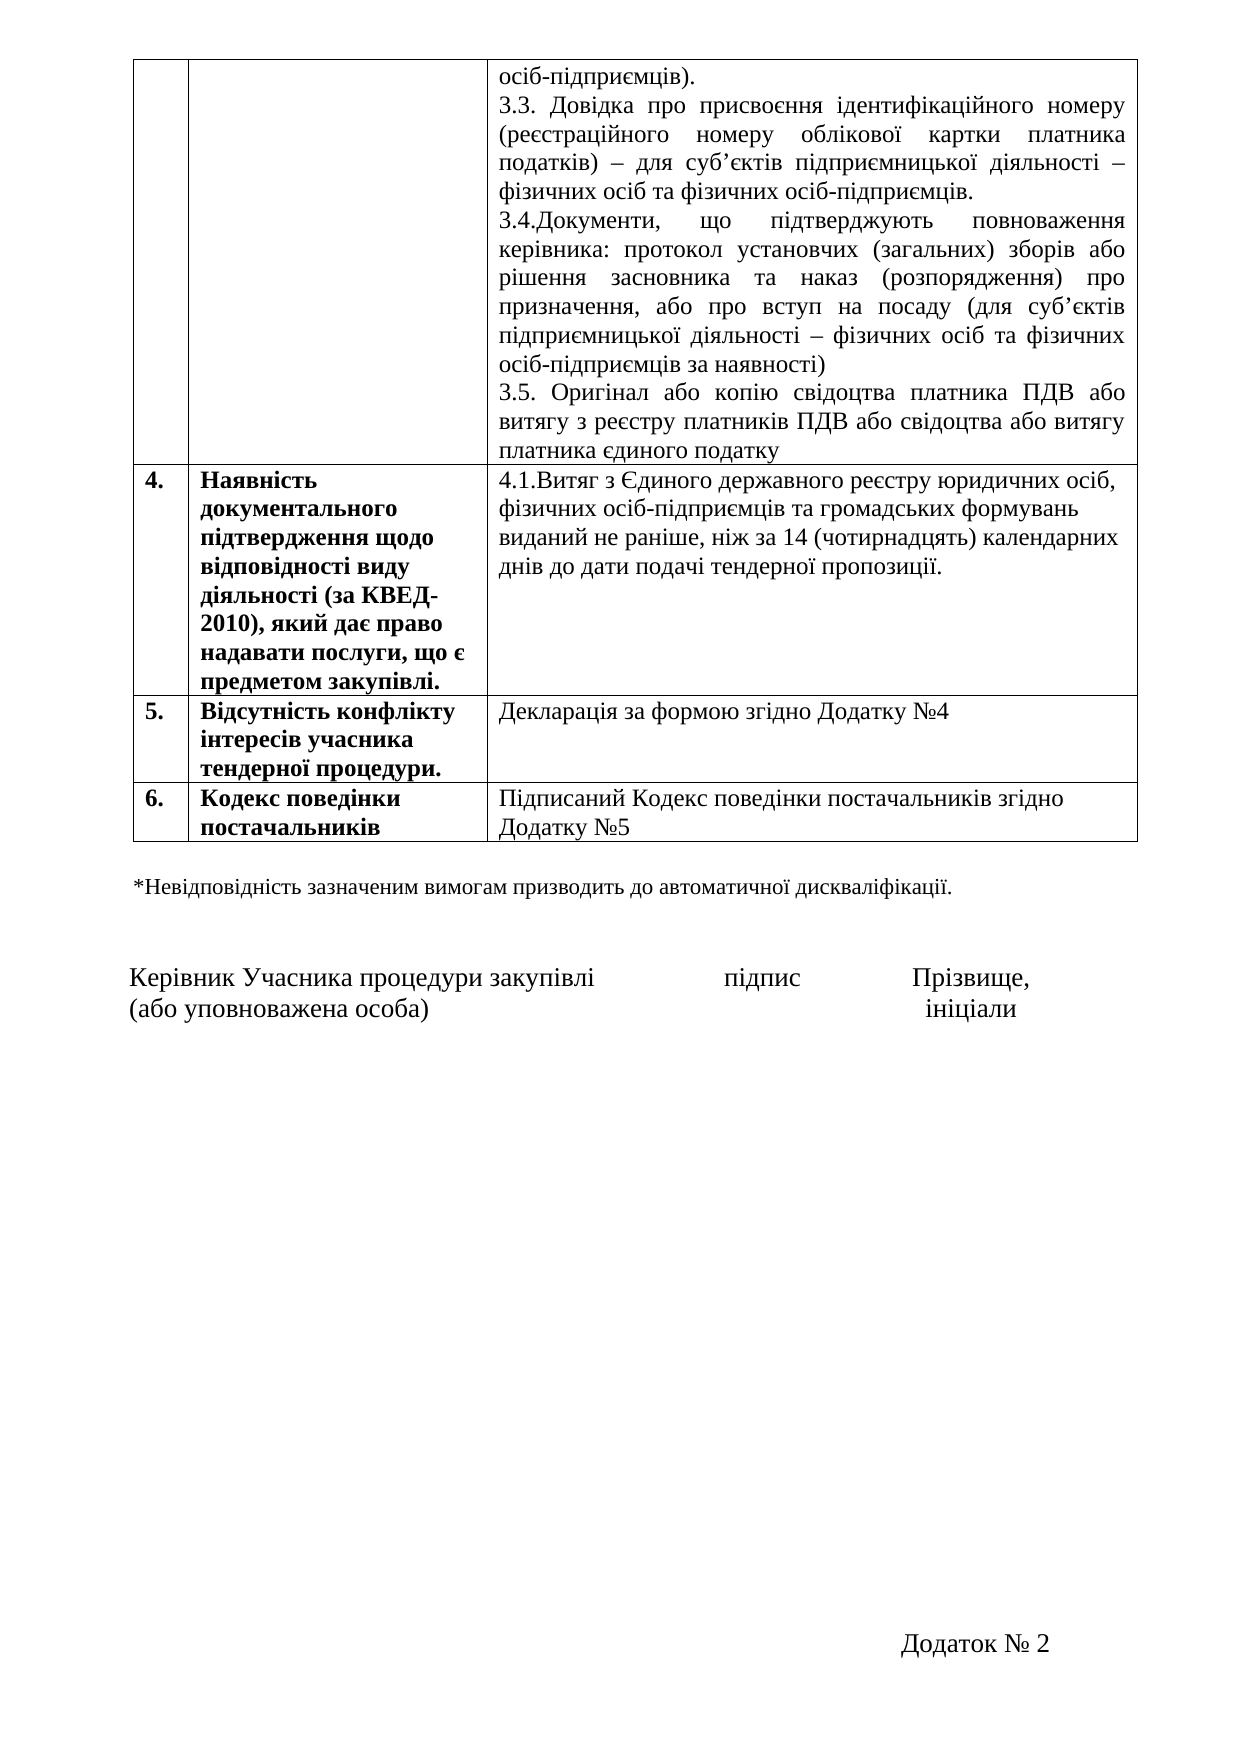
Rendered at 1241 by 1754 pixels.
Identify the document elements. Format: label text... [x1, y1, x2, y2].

text *Невідповідність зазначеним вимогам призводить до автоматичної дискваліфікації. [133, 873, 1196, 899]
table_cell 6. [134, 783, 188, 841]
table_cell Наявність документального підтвердження щодо відповідності виду діяльності (за КВЕД-2010), який дає право надавати послуги, що є предметом закупівлі. [189, 465, 487, 695]
table_cell Декларація за формою згідно Додатку №4 [488, 696, 1137, 782]
table_header Керівник Учасника процедури закупівлі (або уповноважена особа) [118, 961, 624, 1035]
table_cell 4.1.Витяг з Єдиного державного реєстру юридичних осіб, фізичних осіб-підприємців та громадських формувань виданий не раніше, ніж за 14 (чотирнадцять) календарних днів до дати подачі тендерної пропозиції. [488, 465, 1137, 695]
table_cell 5. [134, 696, 188, 782]
table_cell 3. [134, 60, 188, 464]
list Додаток № 2 [901, 1627, 1152, 1658]
table_cell Відсутність конфлікту інтересів учасника тендерної процедури. [189, 696, 487, 782]
table_header підпис [624, 961, 886, 1035]
table_cell Кодекс поведінки постачальників [189, 783, 487, 841]
table_cell 4. [134, 465, 188, 695]
table_cell Підписаний Кодекс поведінки постачальників згідно Додатку №5 [488, 783, 1137, 841]
table_header Прізвище, ініціали [886, 961, 1107, 1035]
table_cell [189, 60, 487, 464]
